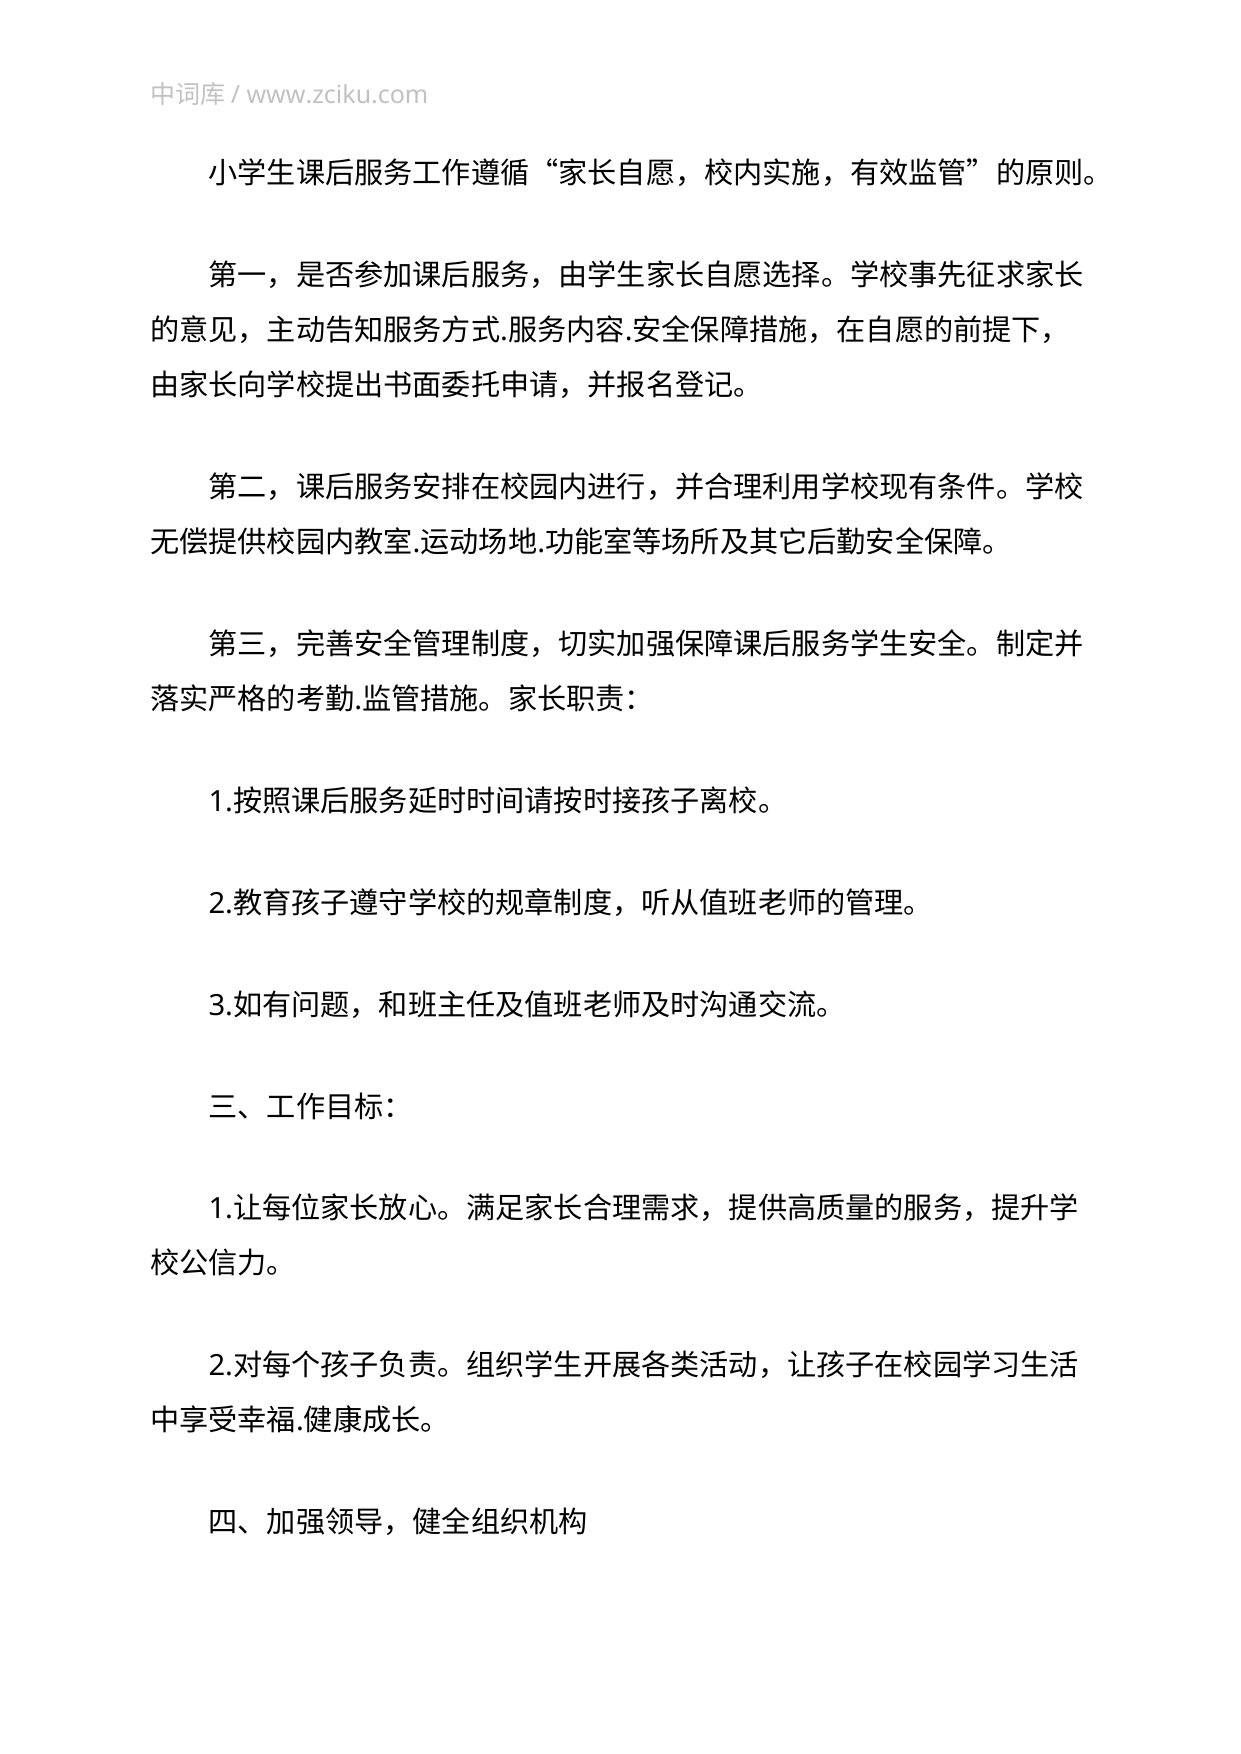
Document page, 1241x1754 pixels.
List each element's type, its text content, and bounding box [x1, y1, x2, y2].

text 1.按照课后服务延时时间请按时接孩子离校。 [150, 777, 1090, 819]
text 2.教育孩子遵守学校的规章制度，听从值班老师的管理。 [150, 879, 1090, 922]
text 四、加强领导，健全组织机构 [150, 1499, 1090, 1541]
text 3.如有问题，和班主任及值班老师及时沟通交流。 [150, 981, 1090, 1023]
text 第一，是否参加课后服务，由学生家长自愿选择。学校事先征求家长的意见，主动告知服务方式.服务内容.安全保障措施，在自愿的前提下，由家长向学校提出书面委托申请，并报名登记。 [150, 252, 1090, 404]
text 小学生课后服务工作遵循“家长自愿，校内实施，有效监管”的原则。 [150, 150, 1090, 192]
text 第二，课后服务安排在校园内进行，并合理利用学校现有条件。学校无偿提供校园内教室.运动场地.功能室等场所及其它后勤安全保障。 [150, 463, 1090, 561]
text 1.让每位家长放心。满足家长合理需求，提供高质量的服务，提升学校公信力。 [150, 1185, 1090, 1282]
text 2.对每个孩子负责。组织学生开展各类活动，让孩子在校园学习生活中享受幸福.健康成长。 [150, 1342, 1090, 1439]
text 第三，完善安全管理制度，切实加强保障课后服务学生安全。制定并落实严格的考勤.监管措施。家长职责： [150, 620, 1090, 718]
text 三、工作目标： [150, 1083, 1090, 1125]
